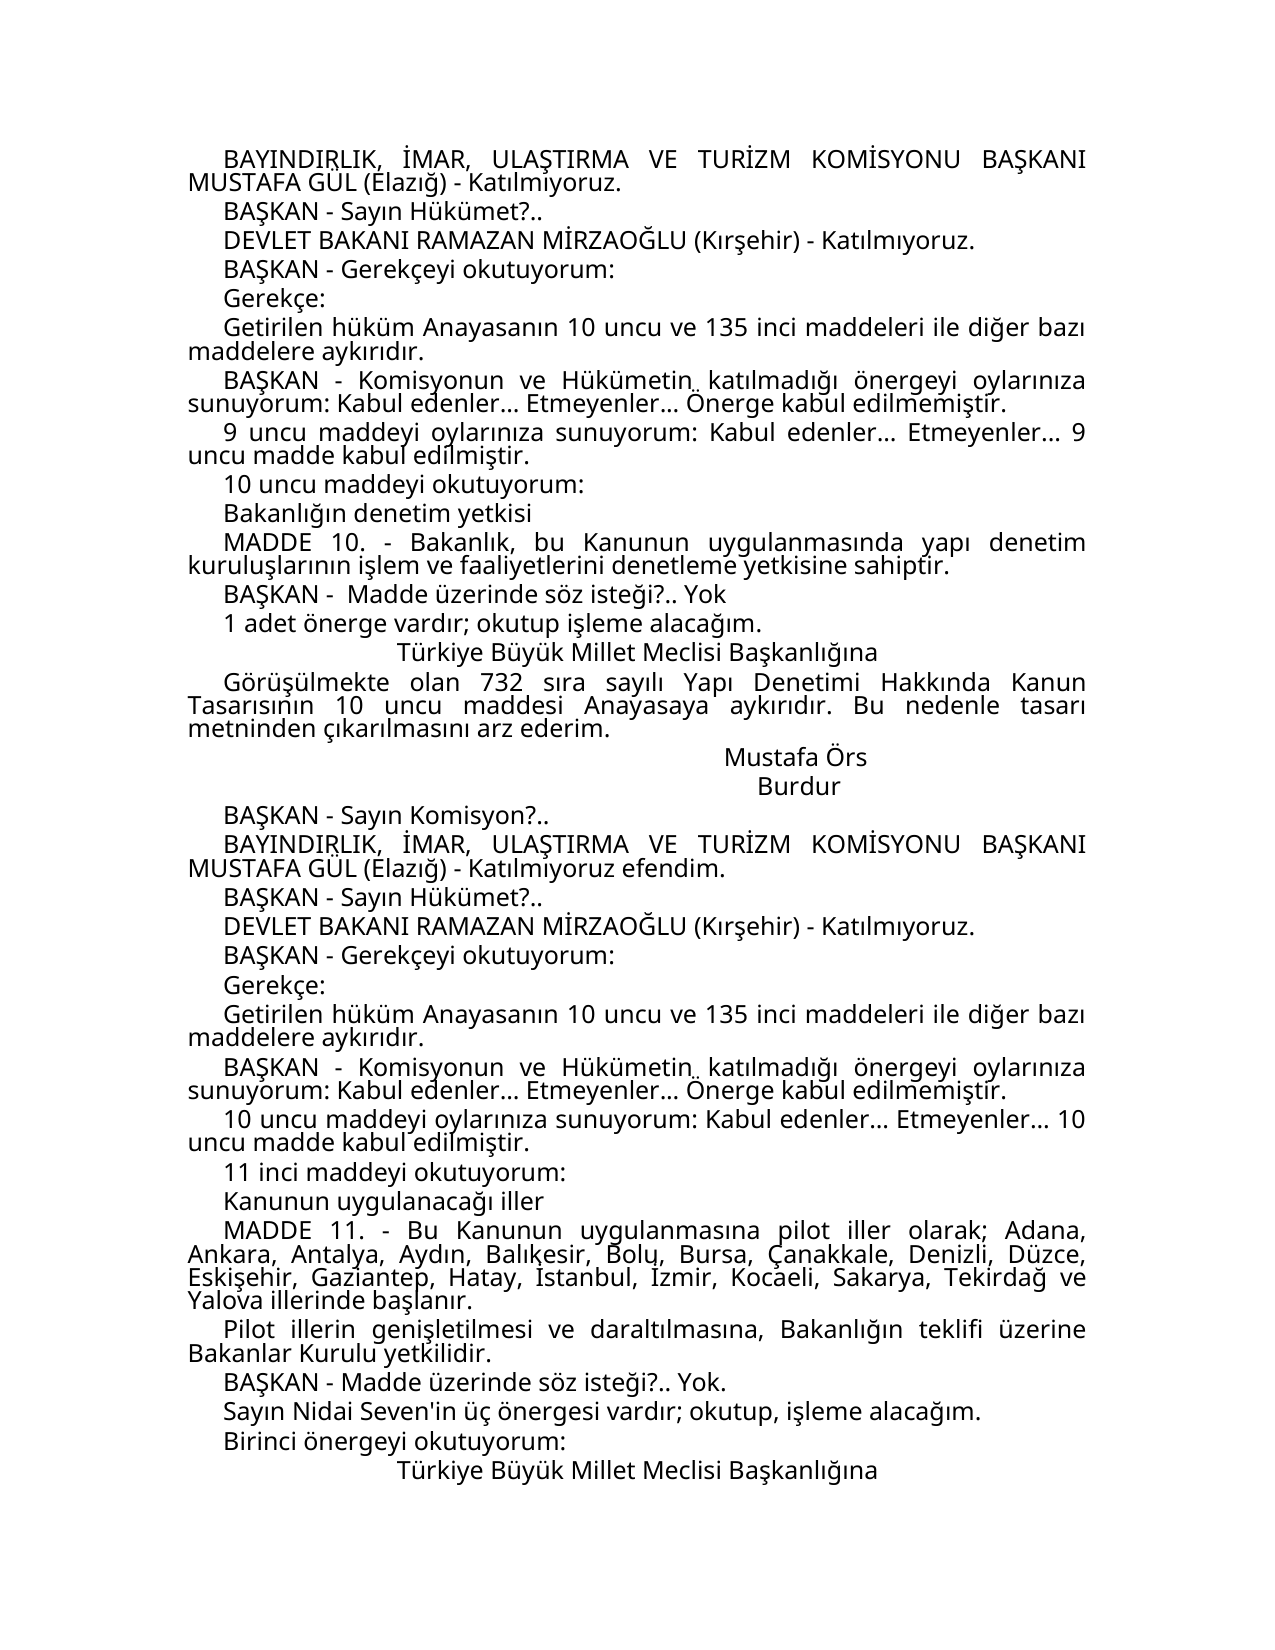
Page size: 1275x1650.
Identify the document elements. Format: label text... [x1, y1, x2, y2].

text Sayın Nidai Seven'in üç önergesi vardır; okutup, işleme alacağım. [187, 1402, 1087, 1426]
text 1 adet önerge vardır; okutup işleme alacağım. [187, 614, 1087, 637]
text Türkiye Büyük Millet Meclisi Başkanlığına [187, 1461, 1087, 1484]
text BAŞKAN - Gerekçeyi okutuyorum: [259, 946, 1087, 969]
text Gerekçe: [187, 975, 1087, 999]
text Bakanlığın denetim yetkisi [187, 504, 1087, 527]
text DEVLET BAKANI RAMAZAN MİRZAOĞLU (Kırşehir) - Katılmıyoruz. [187, 231, 1087, 254]
text Getirilen hüküm Anayasanın 10 uncu ve 135 inci maddeleri ile diğer bazı maddelere aykırıdır. [187, 1005, 1087, 1051]
text Pilot illerin genişletilmesi ve daraltılmasına, Bakanlığın teklifi üzerine Bakanlar Kurulu yetkilidir. [187, 1320, 1087, 1367]
text Birinci önergeyi okutuyorum: [187, 1431, 1087, 1455]
text BAYINDIRLIK, İMAR, ULAŞTIRMA VE TURİZM KOMİSYONU BAŞKANI MUSTAFA GÜL (Elazığ) - Katılmıyoruz efendim. [187, 835, 1087, 882]
text BAŞKAN - Gerekçeyi okutuyorum: [259, 260, 1087, 283]
text BAŞKAN - Sayın Komisyon?.. [259, 806, 1087, 829]
text BAŞKAN - Sayın Hükümet?.. [259, 202, 1087, 225]
text BAŞKAN - Sayın Komisyon?.. [187, 806, 265, 829]
text Türkiye Büyük Millet Meclisi Başkanlığına [187, 643, 1087, 667]
text 10 uncu maddeyi oylarınıza sunuyorum: Kabul edenler... Etmeyenler... 10 uncu madde kabul edilmiştir. [187, 1110, 1087, 1157]
text Görüşülmekte olan 732 sıra sayılı Yapı Denetimi Hakkında Kanun Tasarısının 10 uncu maddesi Anayasaya aykırıdır. Bu nedenle tasarı metninden çıkarılmasını arz ederim. [187, 672, 1087, 742]
text DEVLET BAKANI RAMAZAN MİRZAOĞLU (Kırşehir) - Katılmıyoruz. [187, 917, 1087, 940]
text BAYINDIRLIK, İMAR, ULAŞTIRMA VE TURİZM KOMİSYONU BAŞKANI MUSTAFA GÜL (Elazığ) - Katılmıyoruz. [187, 150, 1087, 196]
text BAŞKAN - Madde üzerinde söz isteği?.. Yok. [259, 1373, 1087, 1396]
text BAŞKAN - Komisyonun ve Hükümetin katılmadığı önergeyi oylarınıza sunuyorum: Kabul edenler... Etmeyenler... Önerge kabul edilmemiştir. [187, 371, 1087, 417]
text BAŞKAN - Komisyonun ve Hükümetin katılmadığı önergeyi oylarınıza sunuyorum: Kabul edenler... Etmeyenler... Önerge kabul edilmemiştir. [187, 1057, 1087, 1104]
text BAŞKAN - Madde üzerinde söz isteği?.. Yok [259, 585, 1087, 608]
text Mustafa Örs [187, 748, 1087, 771]
text Gerekçe: [187, 289, 1087, 312]
text BAŞKAN - Sayın Hükümet?.. [187, 888, 265, 911]
text MADDE 10. - Bakanlık, bu Kanunun uygulanmasında yapı denetim kuruluşlarının işlem ve faaliyetlerini denetleme yetkisine sahiptir. [187, 533, 1087, 579]
text Kanunun uygulanacağı iller [187, 1192, 1087, 1215]
text 11 inci maddeyi okutuyorum: [187, 1162, 1087, 1186]
text 10 uncu maddeyi okutuyorum: [187, 475, 1087, 498]
text BAŞKAN - Sayın Hükümet?.. [187, 202, 265, 225]
text 9 uncu maddeyi oylarınıza sunuyorum: Kabul edenler... Etmeyenler... 9 uncu madde kabul edilmiştir. [187, 423, 1087, 469]
text MADDE 11. - Bu Kanunun uygulanmasına pilot iller olarak; Adana, Ankara, Antalya, Aydın, Balıkesir, Bolu, Bursa, Çanakkale, Denizli, Düzce, Eskişehir, Gaziantep, Hatay, İstanbul, İzmir, Kocaeli, Sakarya, Tekirdağ ve Yalova illerinde başlanır. [187, 1221, 1087, 1314]
text Burdur [187, 777, 1087, 800]
text Getirilen hüküm Anayasanın 10 uncu ve 135 inci maddeleri ile diğer bazı maddelere aykırıdır. [187, 318, 1087, 365]
text BAŞKAN - Sayın Hükümet?.. [259, 888, 1087, 911]
